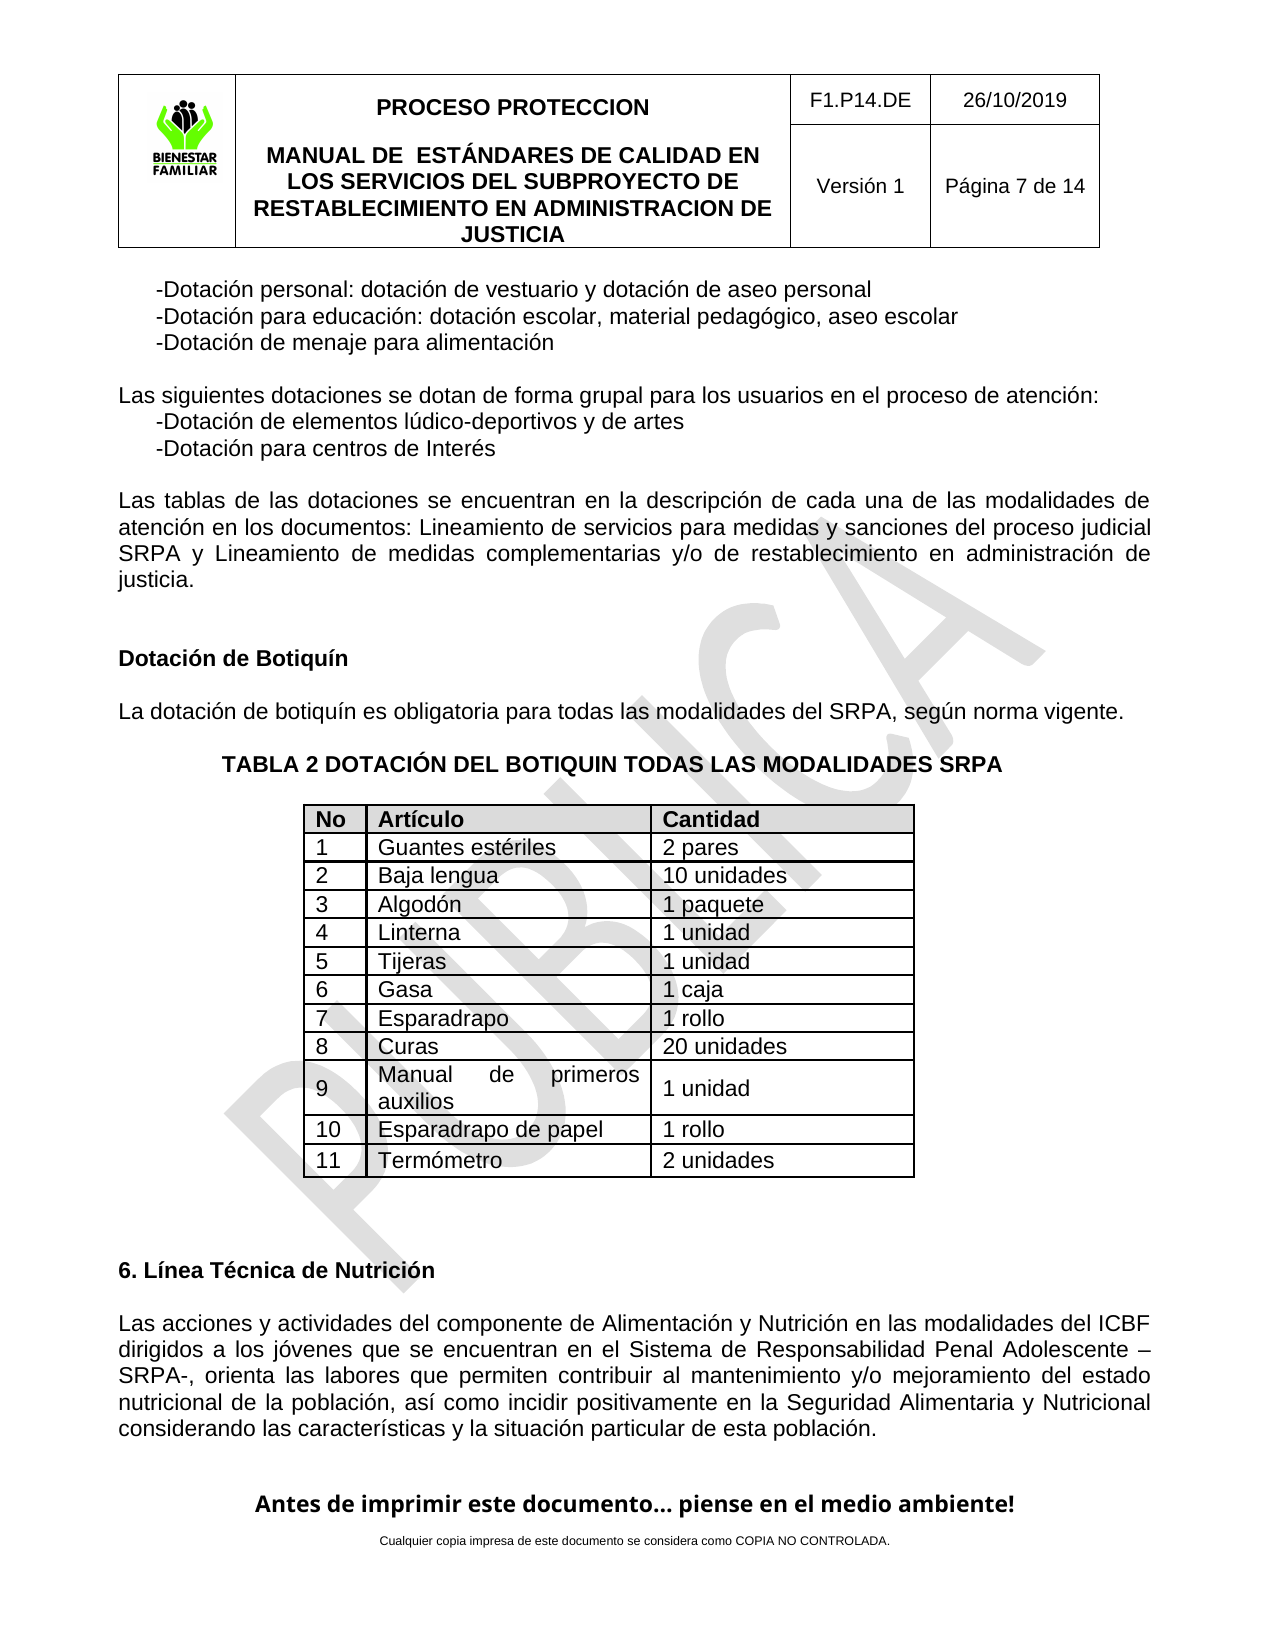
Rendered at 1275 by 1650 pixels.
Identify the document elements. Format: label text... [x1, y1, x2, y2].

table_cell Algodón [368, 891, 650, 917]
picture [147, 92, 223, 183]
table_cell Manual de primeros auxilios [368, 1061, 650, 1114]
text La dotación de botiquín es obligatoria para todas las modalidades del SRPA, según norma vigente. [118, 698, 1152, 724]
table_cell 1 unidad [652, 1061, 913, 1114]
table_header No [305, 806, 365, 832]
table_cell 20 unidades [652, 1033, 913, 1059]
table_cell Termómetro [368, 1145, 650, 1176]
table_cell Guantes estériles [368, 834, 650, 860]
table_cell Baja lengua [368, 863, 650, 889]
text TABLA 2 DOTACIÓN DEL BOTIQUIN TODAS LAS MODALIDADES SRPA [207, 751, 1152, 777]
table_cell Linterna [368, 919, 650, 946]
table_cell Gasa [368, 976, 650, 1002]
table_cell 6 [305, 976, 365, 1002]
table_cell 8 [305, 1033, 365, 1059]
table_cell Esparadrapo de papel [368, 1116, 650, 1143]
text -Dotación personal: dotación de vestuario y dotación de aseo personal [156, 276, 1128, 303]
table_cell 2 pares [652, 834, 913, 860]
text Las acciones y actividades del componente de Alimentación y Nutrición en las modalidades del ICBF dirigidos a los jóvenes que se encuentran en el Sistema de Responsabilidad Penal Adolescente –SRPA-, orienta las labores que permiten contribuir al mantenimiento y/o mejoramiento del estado nutricional de la población, así como incidir positivamente en la Seguridad Alimentaria y Nutricional considerando las características y la situación particular de esta población. [118, 1309, 1152, 1441]
text -Dotación para centros de Interés [156, 434, 1128, 461]
table_cell 9 [305, 1061, 365, 1114]
table_cell 2 [305, 863, 365, 889]
table_cell 1 [305, 834, 365, 860]
table_cell 7 [305, 1005, 365, 1031]
text Las tablas de las dotaciones se encuentran en la descripción de cada una de las modalidades de atención en los documentos: Lineamiento de servicios para medidas y sanciones del proceso judicial SRPA y Lineamiento de medidas complementarias y/o de restablecimiento en administración de justicia. [118, 487, 1152, 593]
table_cell 2 unidades [652, 1145, 913, 1176]
text Las siguientes dotaciones se dotan de forma grupal para los usuarios en el proceso de atención: [118, 382, 1152, 408]
text -Dotación para educación: dotación escolar, material pedagógico, aseo escolar [156, 303, 1128, 329]
table_cell Curas [368, 1033, 650, 1059]
text -Dotación de menaje para alimentación [156, 329, 1128, 355]
table_cell Esparadrapo [368, 1005, 650, 1031]
table_header Artículo [368, 806, 650, 832]
table_cell 10 unidades [652, 863, 913, 889]
table_cell 1 paquete [652, 891, 913, 917]
table_cell 11 [305, 1145, 365, 1176]
table_header Cantidad [652, 806, 913, 832]
table_cell 5 [305, 948, 365, 974]
table_cell 4 [305, 919, 365, 946]
table_cell 1 rollo [652, 1116, 913, 1143]
text -Dotación de elementos lúdico-deportivos y de artes [156, 408, 1128, 434]
table_cell 1 caja [652, 976, 913, 1002]
table_cell 1 rollo [652, 1005, 913, 1031]
table_cell Tijeras [368, 948, 650, 974]
text 6. Línea Técnica de Nutrición [118, 1257, 1152, 1283]
table_cell 1 unidad [652, 948, 913, 974]
table_cell 1 unidad [652, 919, 913, 946]
text Dotación de Botiquín [118, 645, 1152, 672]
table_cell 10 [305, 1116, 365, 1143]
table_cell 3 [305, 891, 365, 917]
